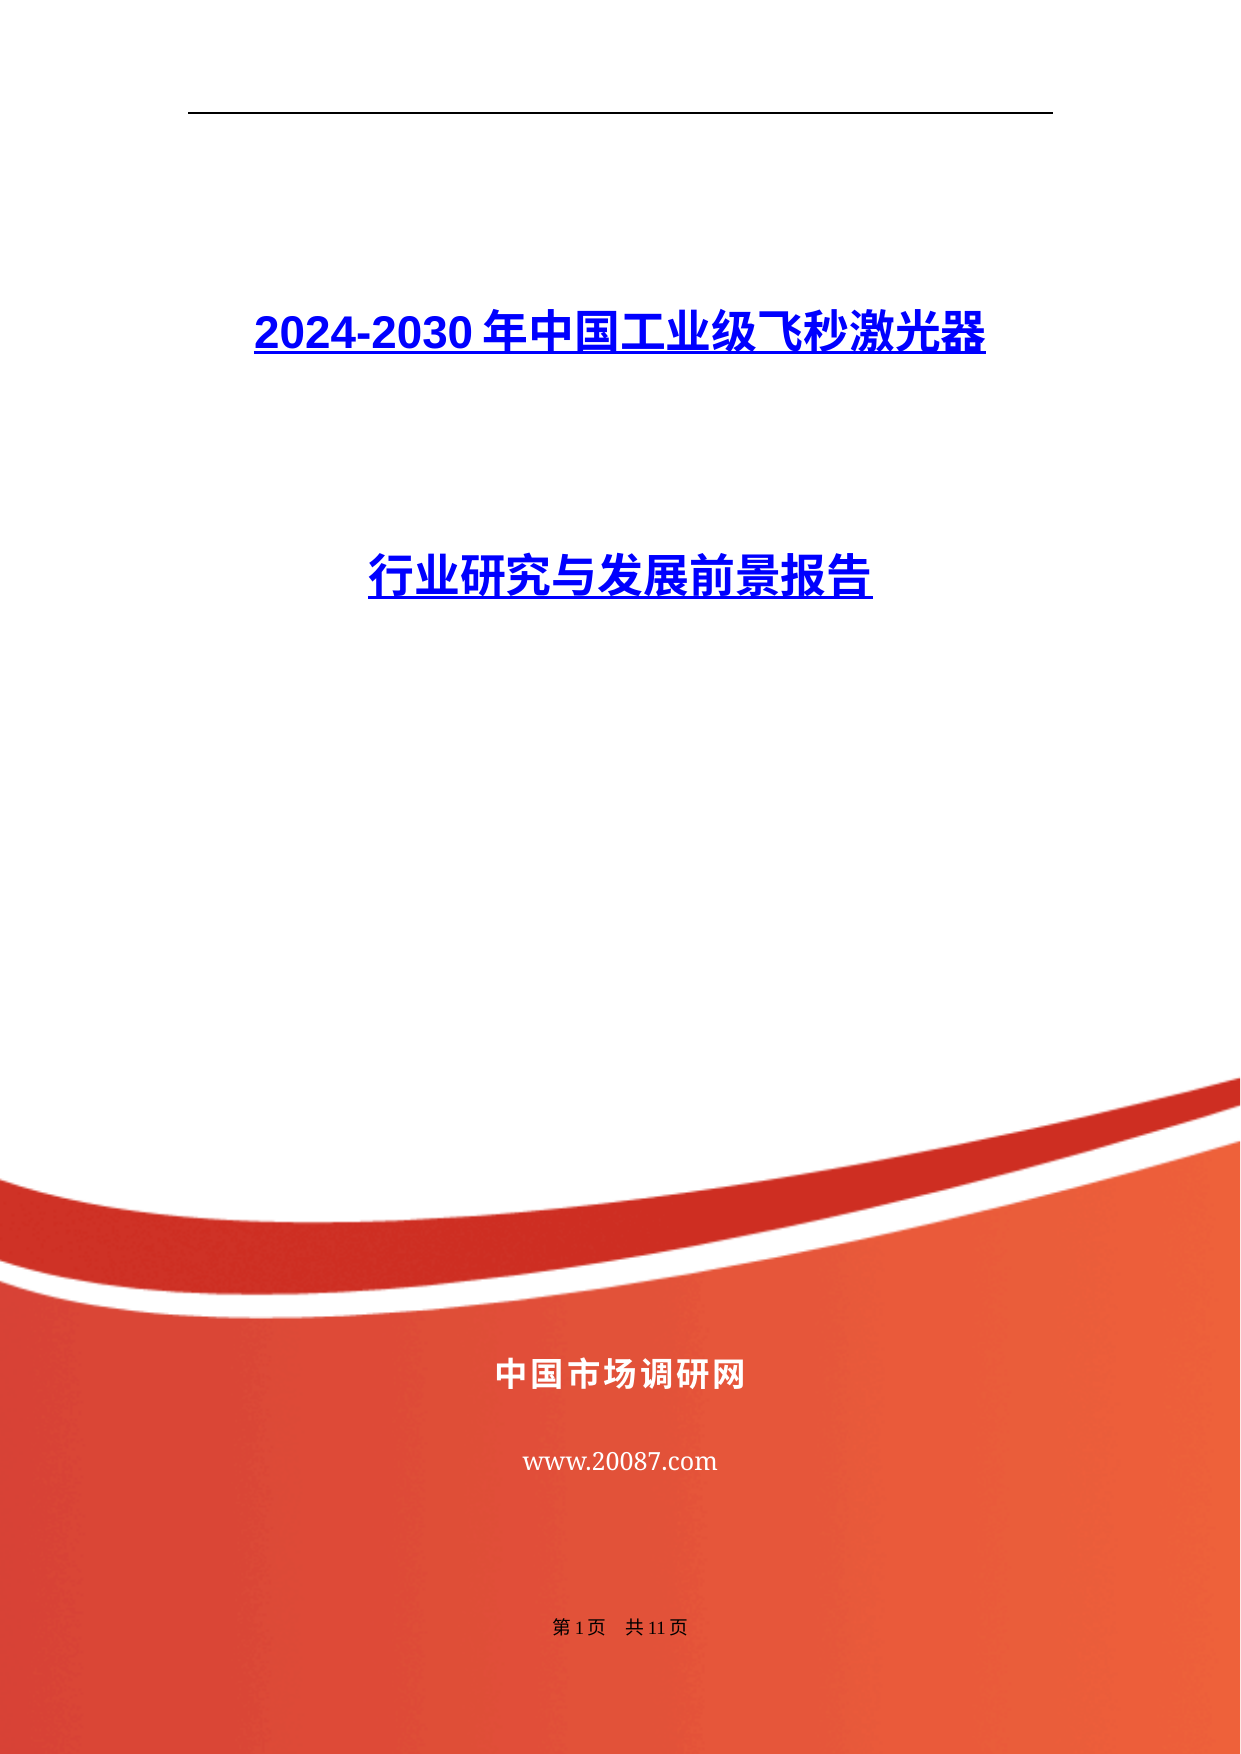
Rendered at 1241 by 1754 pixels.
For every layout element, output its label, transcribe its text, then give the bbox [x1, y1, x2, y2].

picture [0, 1006, 1241, 1754]
text www.20087.com [187, 1428, 1053, 1493]
subtitle 中国市场调研网 [187, 1339, 1053, 1404]
table_header 2024-2030年中国工业级飞秒激光器行业研究与发展前景报告 [188, 207, 1053, 773]
